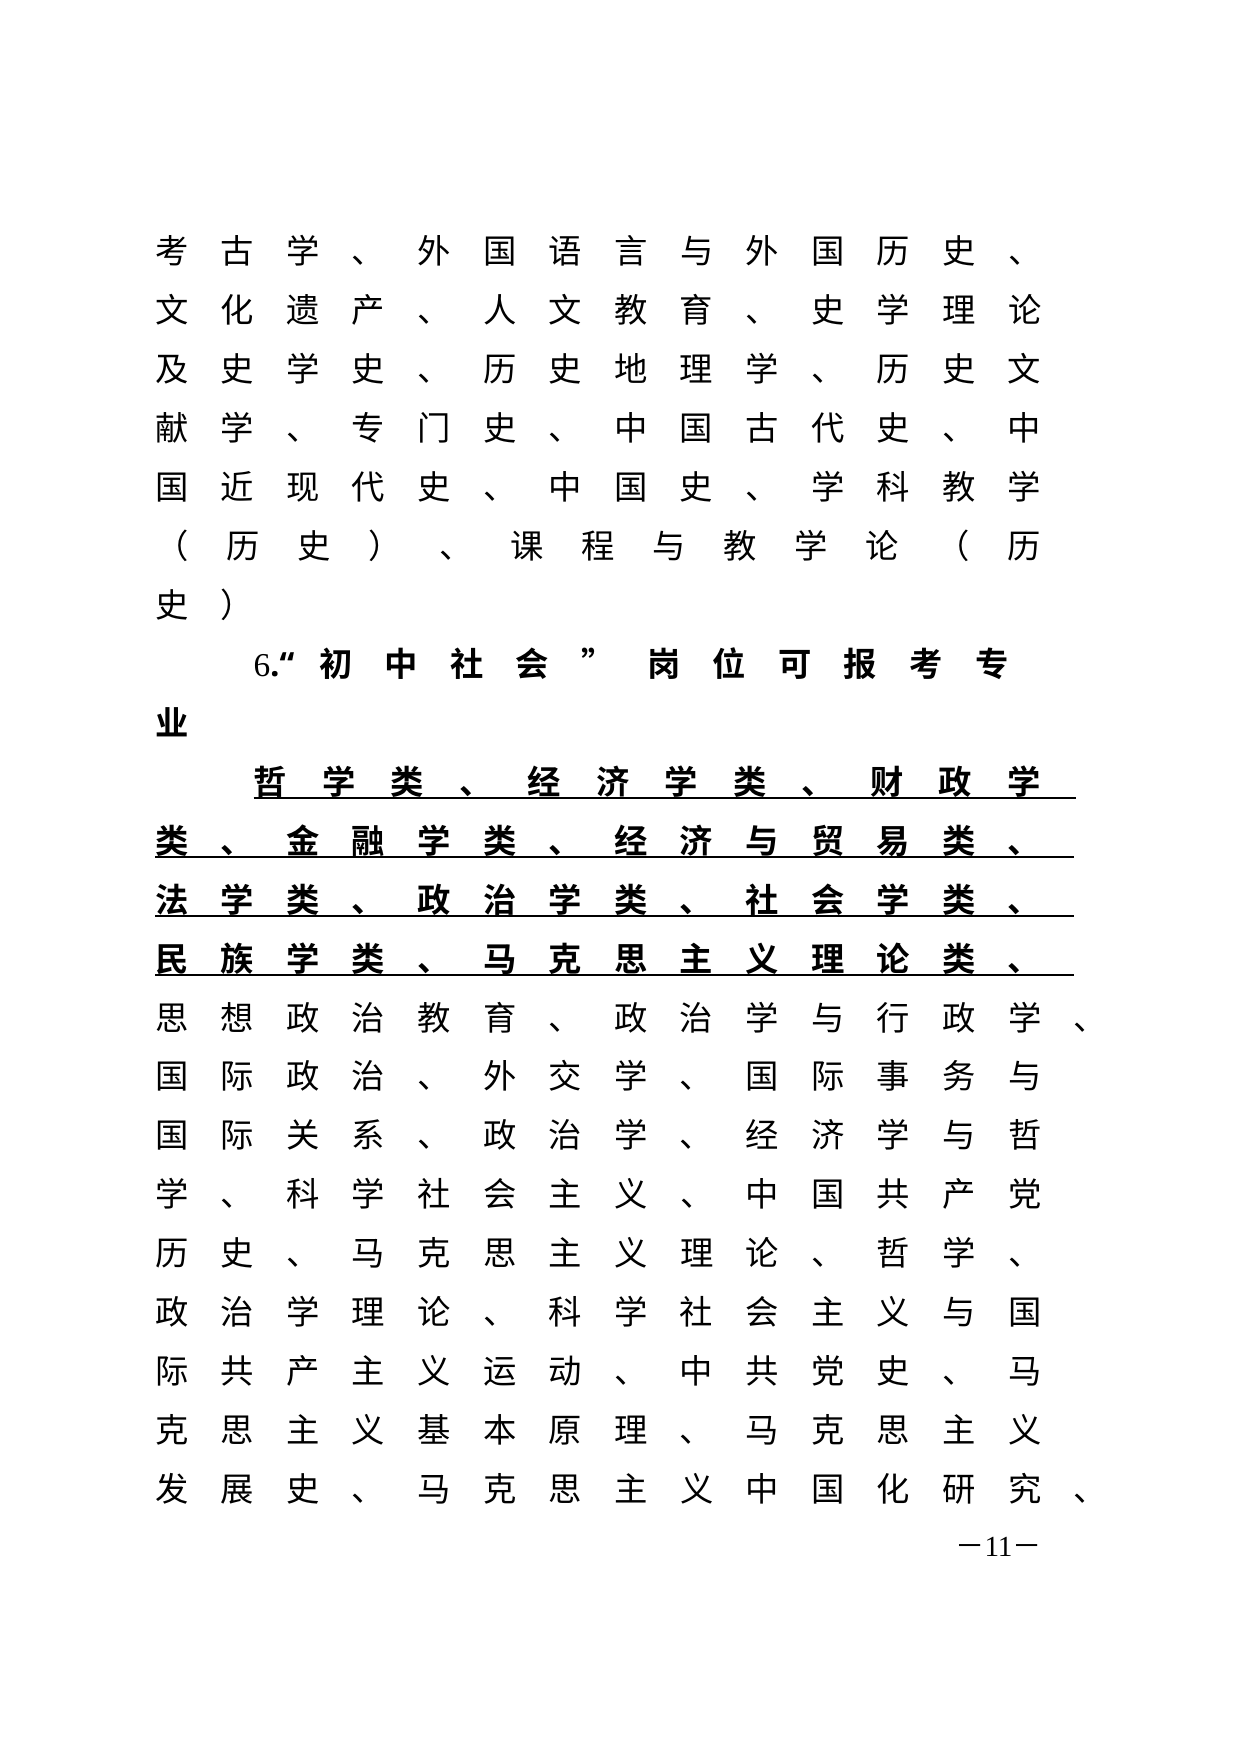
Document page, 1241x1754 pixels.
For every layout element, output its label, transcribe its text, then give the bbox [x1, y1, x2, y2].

text 6.“初中社会”岗位可报考专业 [155, 632, 1073, 750]
text 历史学类、历史学、世界史、考古学、外国语言与外国历史、文化遗产、人文教育、史学理论及史学史、历史地理学、历史文献学、专门史、中国古代史、中国近现代史、中国史、学科教学（历史）、课程与教学论（历史） [155, 219, 1073, 632]
